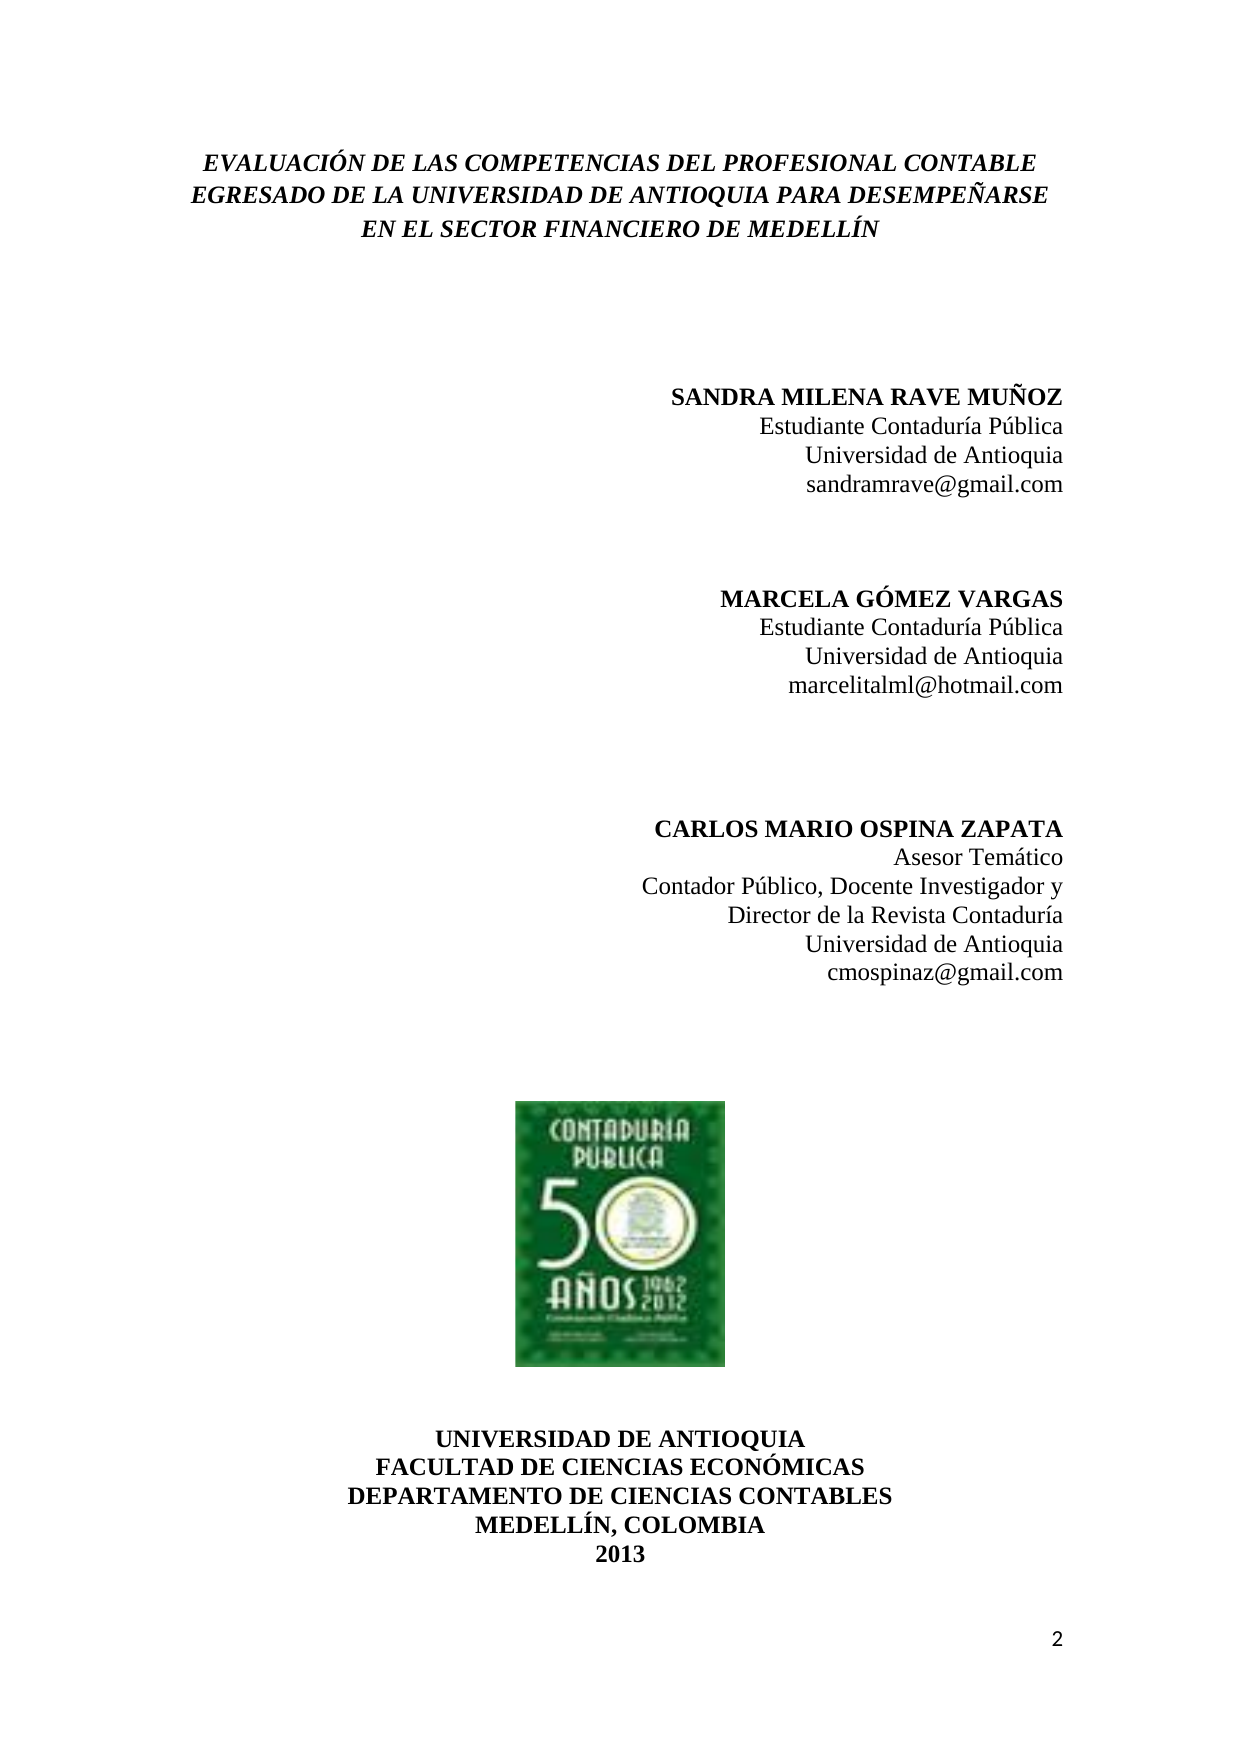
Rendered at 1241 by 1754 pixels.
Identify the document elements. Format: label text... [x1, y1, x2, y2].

text EVALUACIÓN DE LAS COMPETENCIAS DEL PROFESIONAL CONTABLE EGRESADO DE LA UNIVERSIDAD DE ANTIOQUIA PARA DESEMPEÑARSE EN EL SECTOR FINANCIERO DE MEDELLÍN [177, 148, 1063, 242]
text marcelitalml@hotmail.com [177, 670, 1063, 699]
text Director de la Revista Contaduría [177, 900, 1063, 929]
text Universidad de Antioquia [177, 929, 1063, 957]
text FACULTAD DE CIENCIAS ECONÓMICAS [177, 1452, 1063, 1481]
text Asesor Temático [841, 842, 1063, 871]
text Contador Público, Docente Investigador y [177, 871, 1063, 900]
text Universidad de Antioquia [177, 641, 1063, 670]
text 2013 [177, 1539, 1063, 1567]
text Universidad de Antioquia [177, 440, 1063, 469]
text UNIVERSIDAD DE ANTIOQUIA [177, 1424, 1063, 1452]
text Estudiante Contaduría Pública [177, 411, 1063, 440]
text SANDRA MILENA RAVE MUÑOZ [177, 382, 1063, 411]
text Estudiante Contaduría Pública [177, 612, 1063, 641]
text sandramrave@gmail.com [177, 469, 1063, 497]
text CARLOS MARIO OSPINA ZAPATA [177, 814, 1063, 842]
text MARCELA GÓMEZ VARGAS [177, 584, 1063, 612]
text MEDELLÍN, COLOMBIA [177, 1510, 1063, 1539]
text cmospinaz@gmail.com [177, 957, 1063, 986]
picture [515, 1101, 725, 1367]
text DEPARTAMENTO DE CIENCIAS CONTABLES [177, 1481, 1063, 1510]
